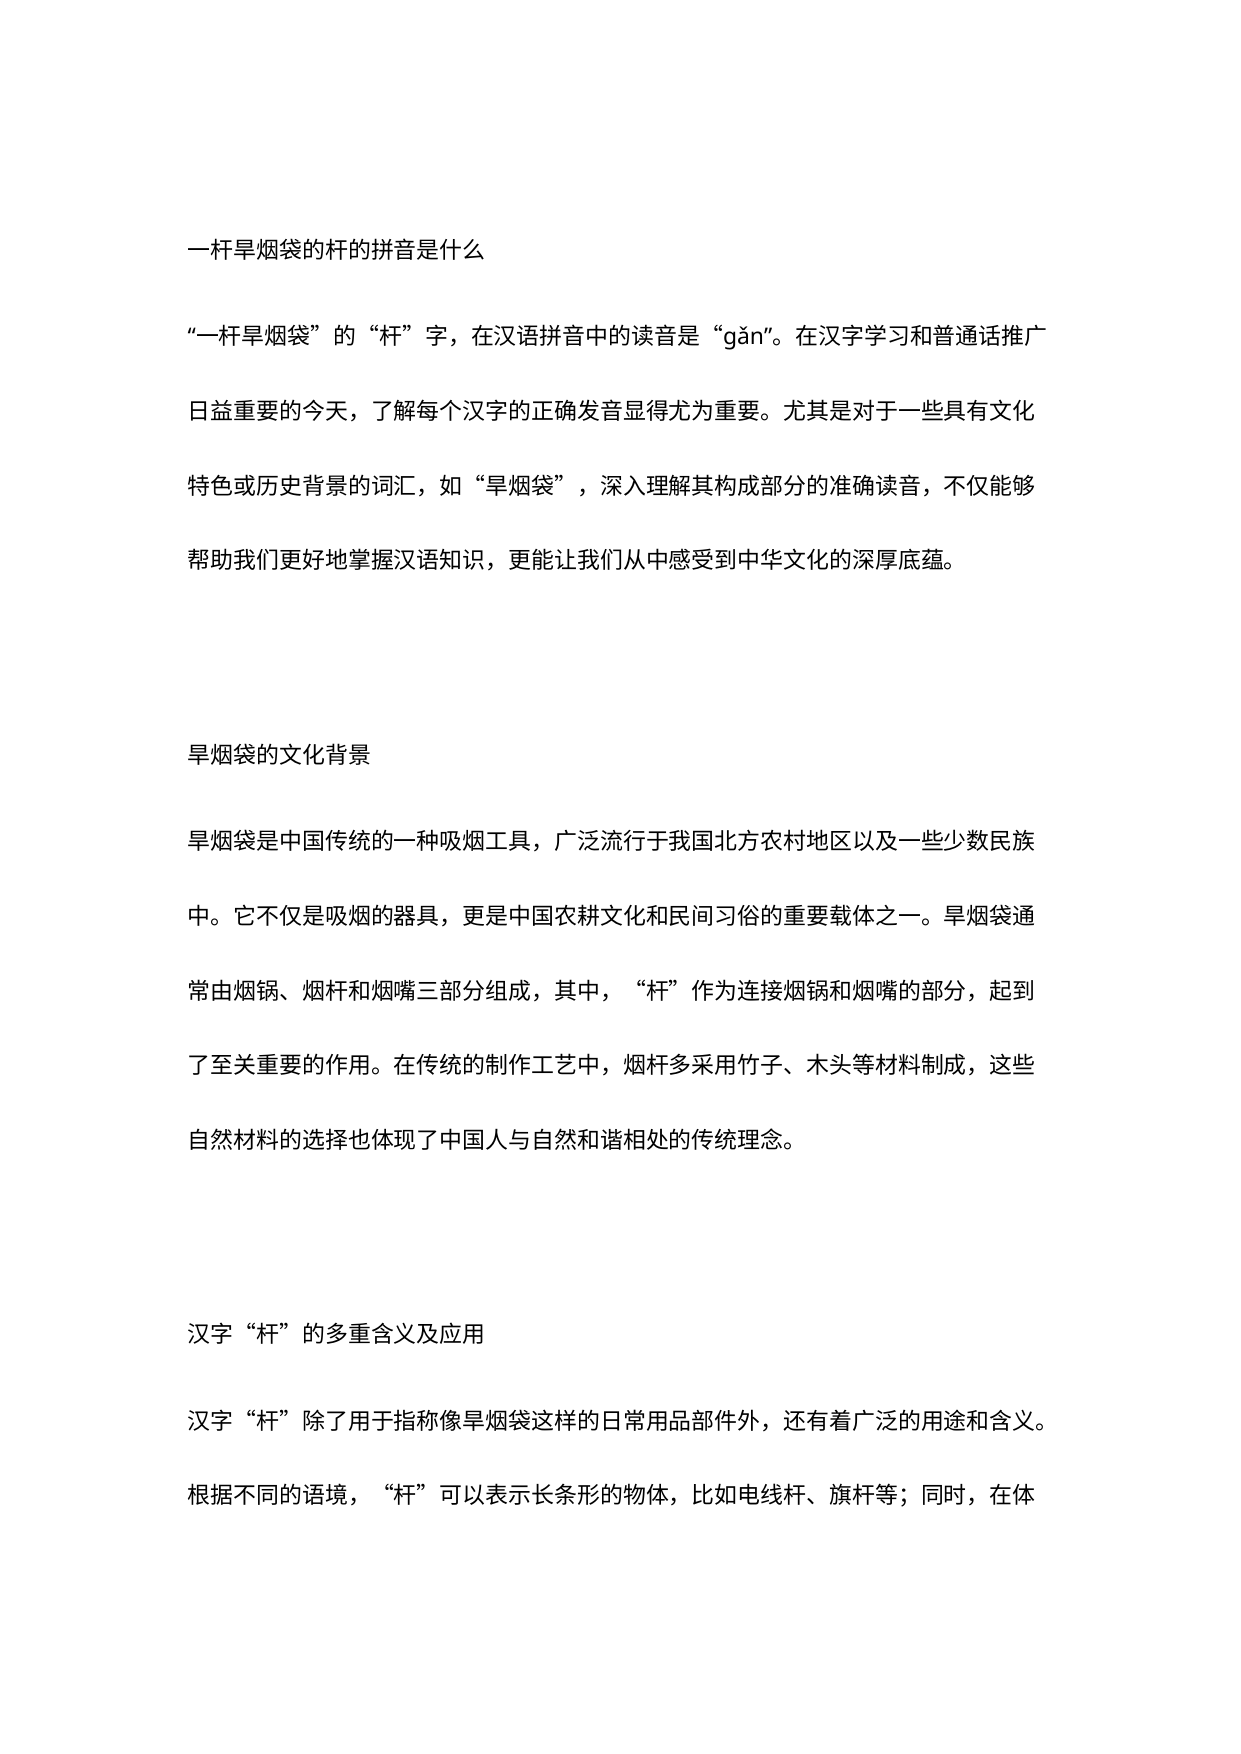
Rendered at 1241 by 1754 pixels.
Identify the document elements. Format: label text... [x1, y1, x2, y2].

text 旱烟袋的文化背景 [187, 721, 1053, 786]
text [187, 1387, 1053, 1527]
text “一杆旱烟袋”的“杆”字，在汉语拼音中的读音是“gǎn”。在汉字学习和普通话推广日益重要的今天，了解每个汉字的正确发音显得尤为重要。尤其是对于一些具有文化特色或历史背景的词汇，如“旱烟袋”，深入理解其构成部分的准确读音，不仅能够帮助我们更好地掌握汉语知识，更能让我们从中感受到中华文化的深厚底蕴。 [187, 302, 1053, 591]
text 汉字“杆”的多重含义及应用 [187, 1300, 1053, 1365]
text 旱烟袋是中国传统的一种吸烟工具，广泛流行于我国北方农村地区以及一些少数民族中。它不仅是吸烟的器具，更是中国农耕文化和民间习俗的重要载体之一。旱烟袋通常由烟锅、烟杆和烟嘴三部分组成，其中，“杆”作为连接烟锅和烟嘴的部分，起到了至关重要的作用。在传统的制作工艺中，烟杆多采用竹子、木头等材料制成，这些自然材料的选择也体现了中国人与自然和谐相处的传统理念。 [187, 807, 1053, 1171]
text 一杆旱烟袋的杆的拼音是什么 [187, 216, 1053, 281]
